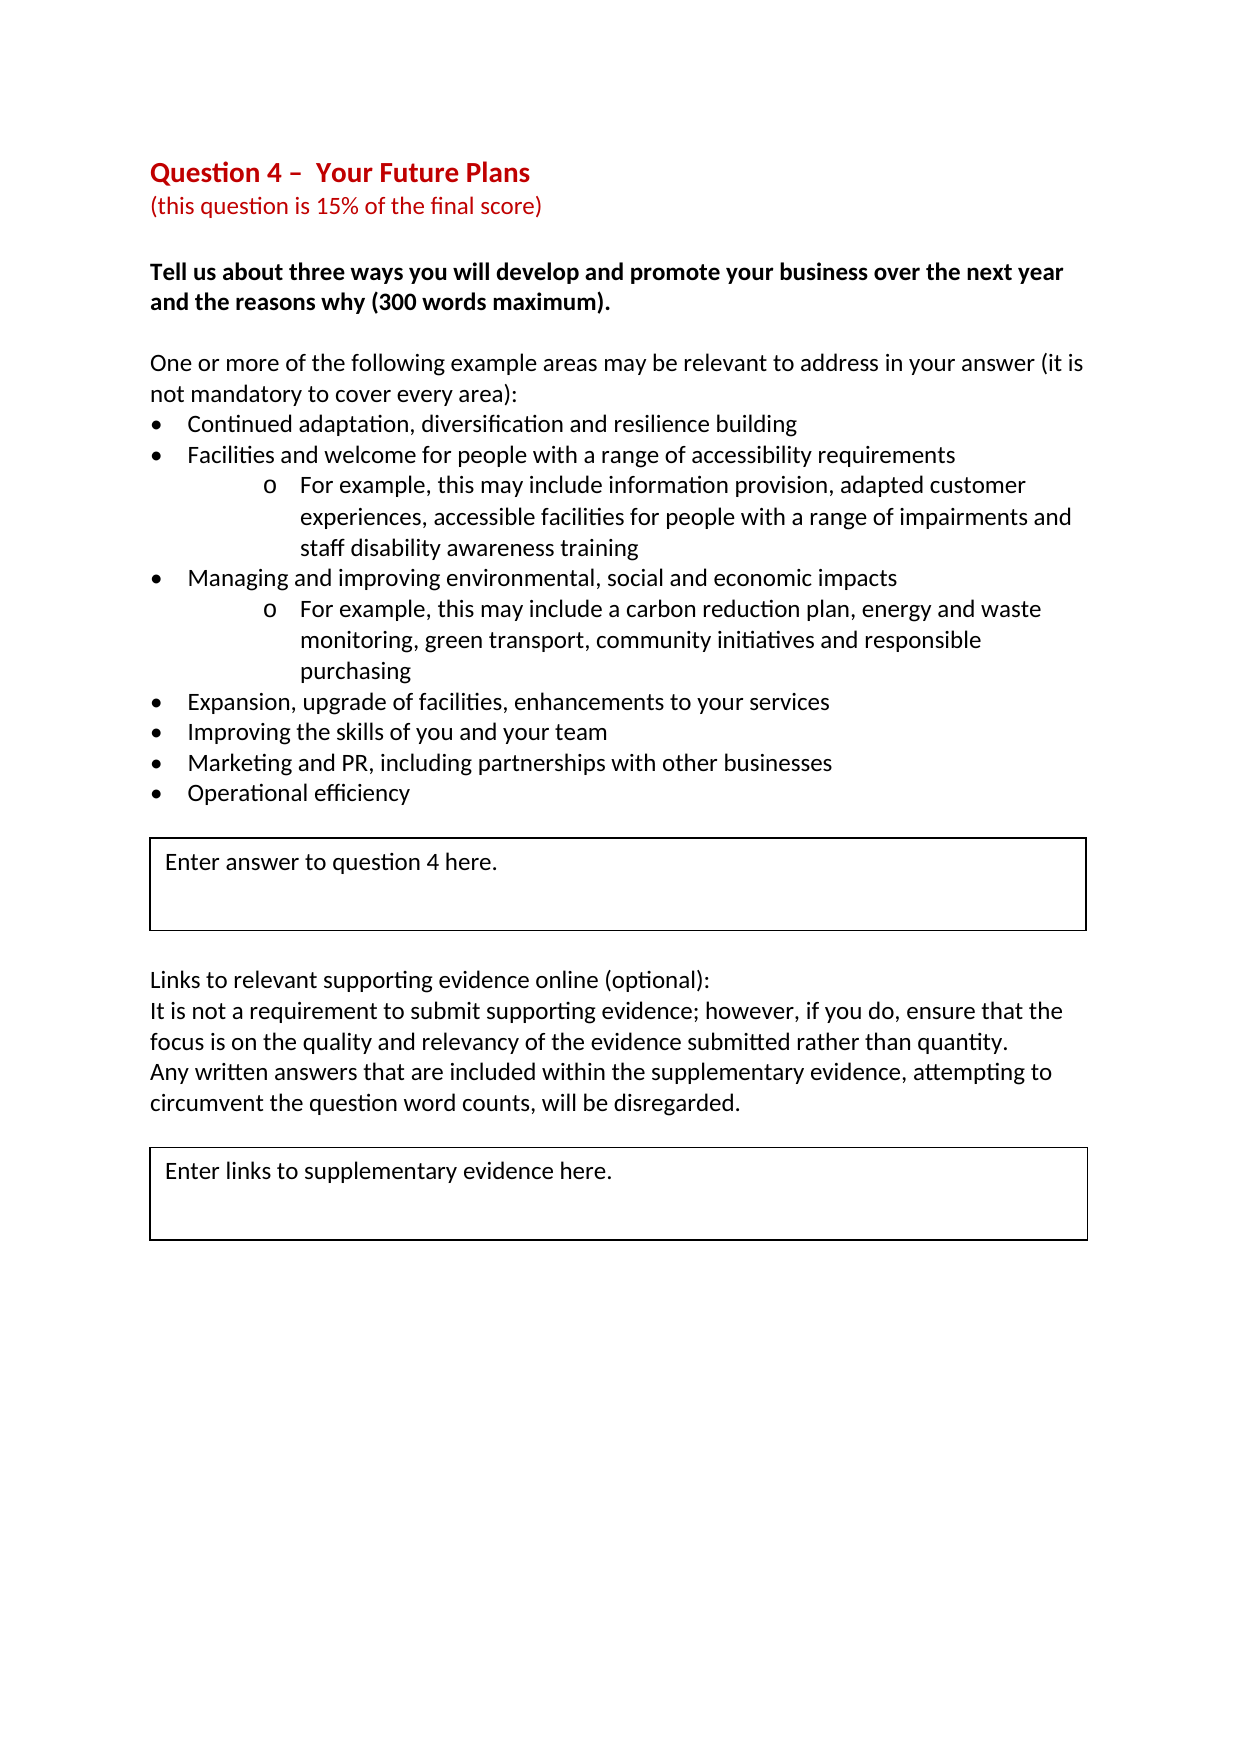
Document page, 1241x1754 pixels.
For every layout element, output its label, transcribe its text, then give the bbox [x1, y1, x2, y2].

list Improving the skills of you and your team [150, 716, 1090, 747]
text Any written answers that are included within the supplementary evidence, attempting to circumvent the question word counts, will be disregarded. [150, 1056, 1090, 1117]
text Links to relevant supporting evidence online (optional): [150, 965, 1090, 995]
list For example, this may include a carbon reduction plan, energy and waste monitoring, green transport, community initiatives and responsible purchasing [262, 593, 1090, 686]
list Marketing and PR, including partnerships with other businesses [150, 747, 1090, 777]
list Expansion, upgrade of facilities, enhancements to your services [150, 686, 1090, 716]
list Continued adaptation, diversification and resilience building [150, 408, 1090, 439]
text (this question is 15% of the final score) [150, 190, 1090, 220]
text It is not a requirement to submit supporting evidence; however, if you do, ensure that the focus is on the quality and relevancy of the evidence submitted rather than quantity. [150, 995, 1090, 1056]
text One or more of the following example areas may be relevant to address in your answer (it is not mandatory to cover every area): [150, 347, 1090, 408]
list For example, this may include information provision, adapted customer experiences, accessible facilities for people with a range of impairments and staff disability awareness training [262, 469, 1090, 562]
subtitle Question 4 – Your Future Plans [150, 154, 1090, 190]
list Operational efficiency [150, 777, 1090, 808]
list Facilities and welcome for people with a range of accessibility requirements [150, 439, 1090, 469]
list Managing and improving environmental, social and economic impacts [150, 562, 1090, 593]
text Tell us about three ways you will develop and promote your business over the next year and the reasons why (300 words maximum). [150, 256, 1090, 317]
